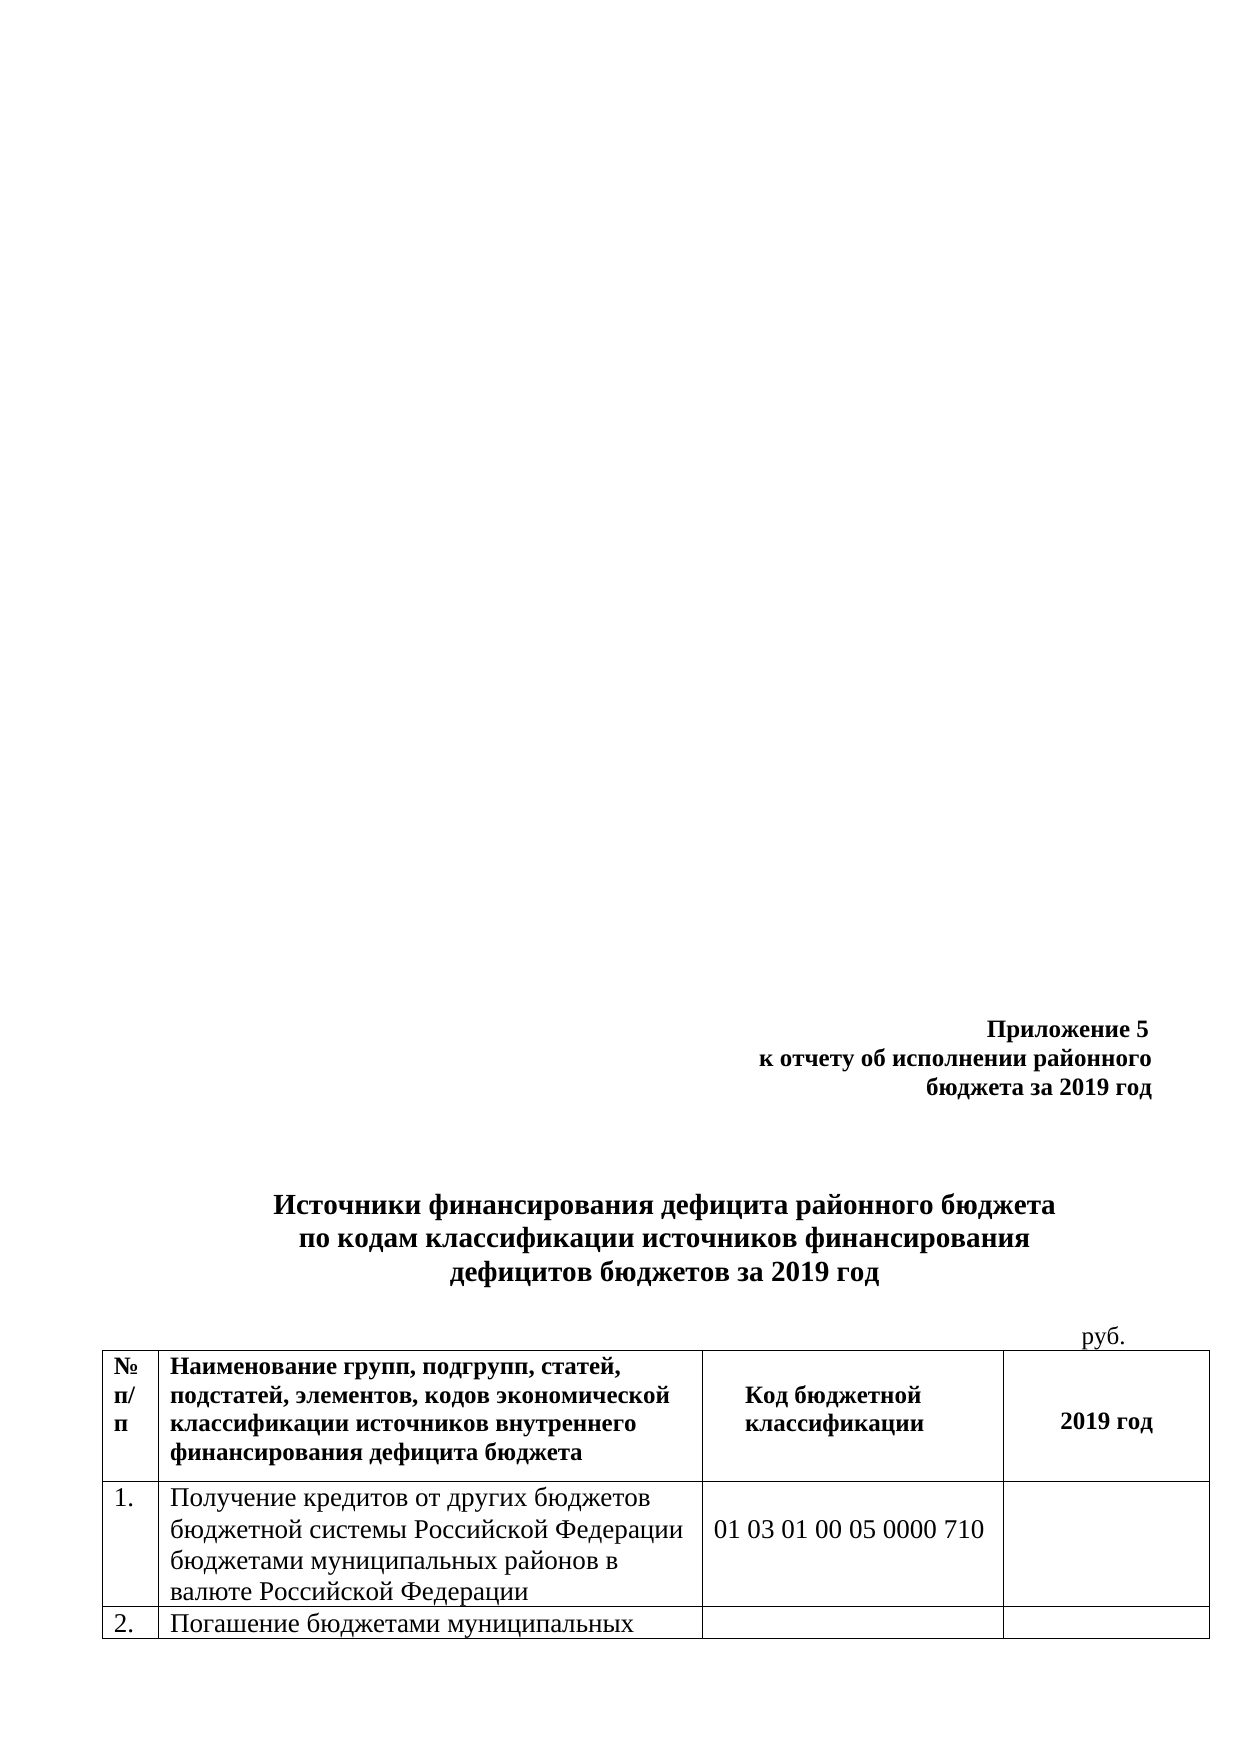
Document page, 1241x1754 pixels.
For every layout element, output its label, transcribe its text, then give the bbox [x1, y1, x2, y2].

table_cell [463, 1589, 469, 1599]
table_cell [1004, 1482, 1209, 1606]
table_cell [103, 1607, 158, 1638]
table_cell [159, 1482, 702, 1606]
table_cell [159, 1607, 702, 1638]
text Источники финансирования дефицита районного бюджета [177, 1187, 1152, 1221]
text руб. [177, 1321, 1170, 1350]
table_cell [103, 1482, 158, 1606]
text к отчету об исполнении районного [177, 1043, 1152, 1072]
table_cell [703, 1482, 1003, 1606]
text дефицитов бюджетов за 2019 год [177, 1254, 1152, 1288]
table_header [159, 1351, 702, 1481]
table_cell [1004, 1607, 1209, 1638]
subtitle Приложение 5 [177, 1014, 1152, 1043]
text по кодам классификации источников финансирования [177, 1221, 1152, 1254]
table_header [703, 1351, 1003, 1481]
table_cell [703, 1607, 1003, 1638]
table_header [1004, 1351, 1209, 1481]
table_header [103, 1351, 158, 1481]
text бюджета за 2019 год [177, 1072, 1152, 1101]
